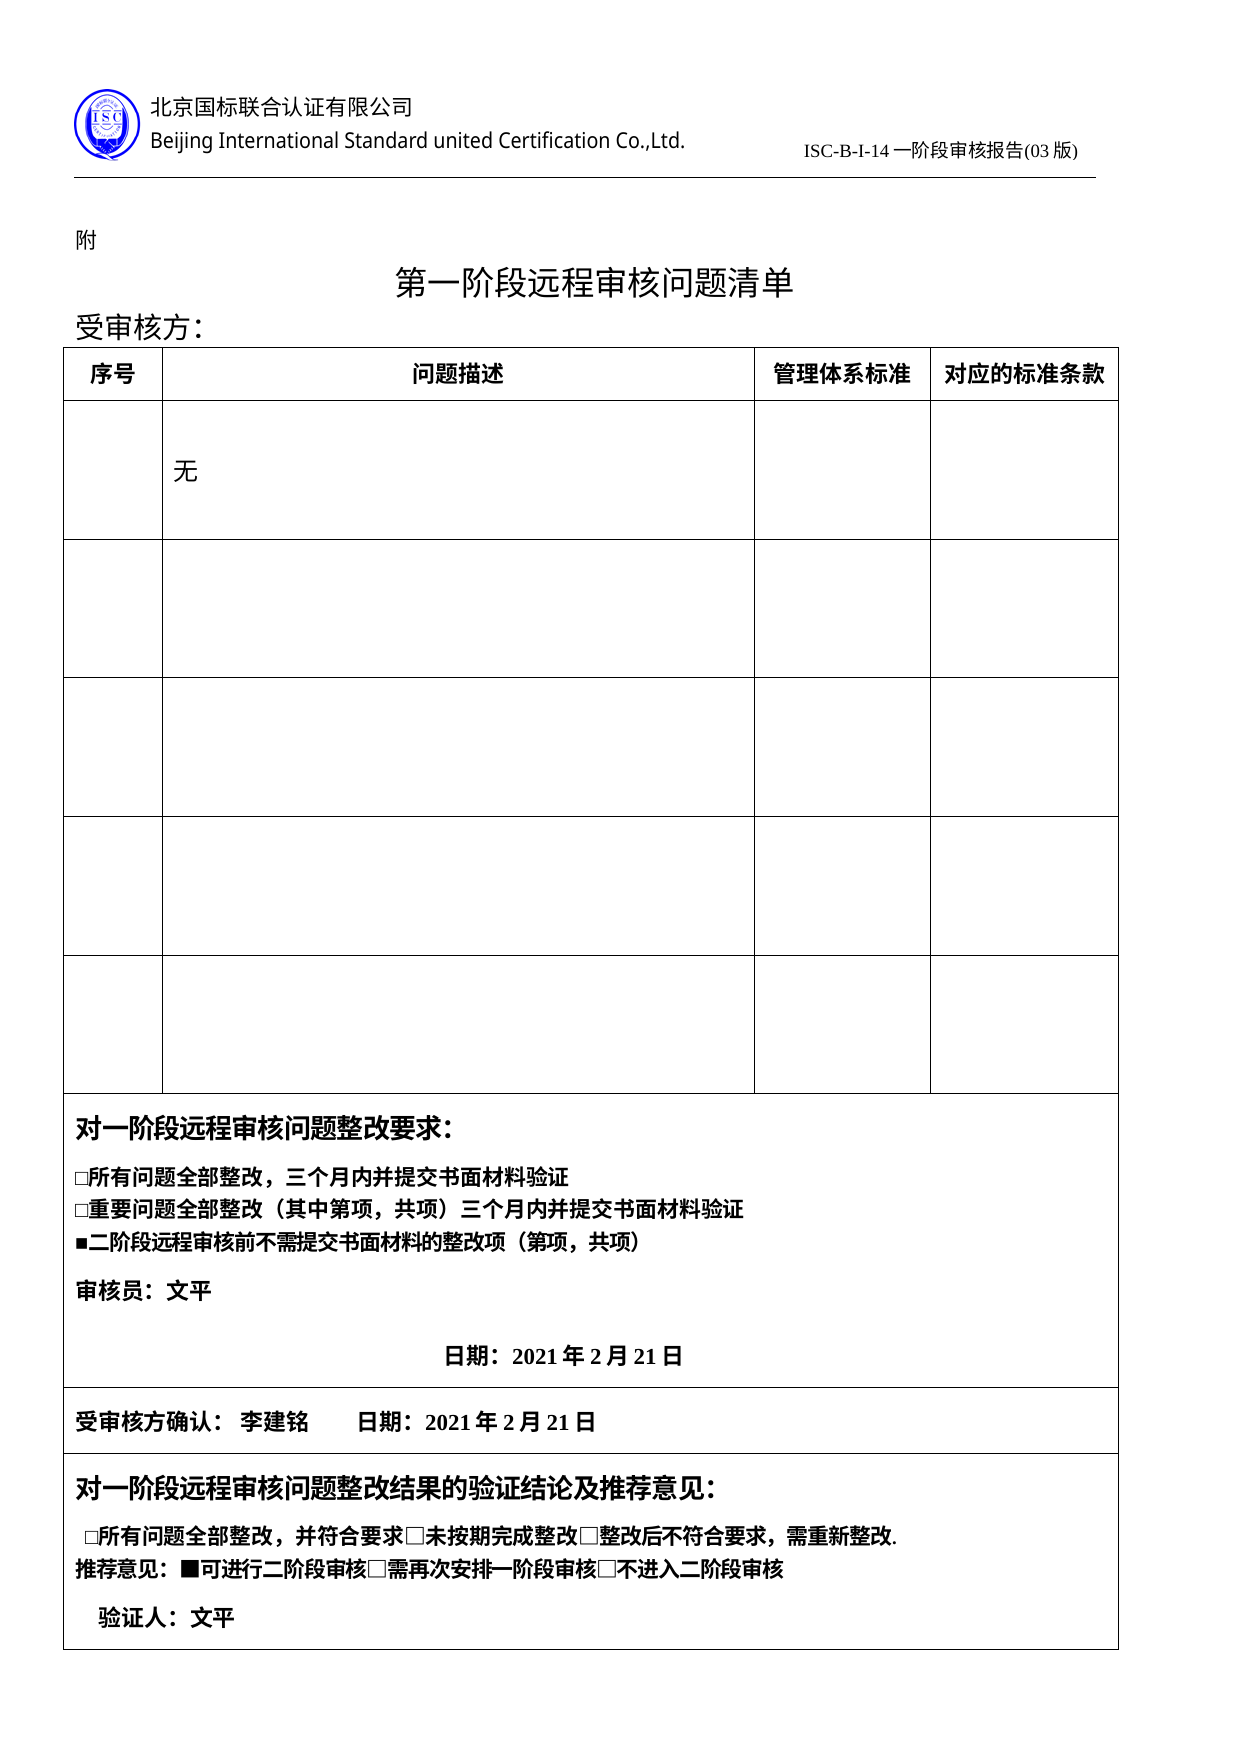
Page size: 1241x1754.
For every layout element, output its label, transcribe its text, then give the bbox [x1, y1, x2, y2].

table_cell [163, 540, 754, 677]
table_header 对应的标准条款 [931, 348, 1118, 400]
table_header 问题描述 [163, 348, 754, 400]
table_cell [931, 401, 1118, 538]
table_cell 对一阶段远程审核问题整改结果的验证结论及推荐意见： □所有问题全部整改，并符合要求□未按期完成整改□整改后不符合要求，需重新整改. 推荐意见：■可进行二阶段审核□需再次安排一阶段审核□不进入二阶段审核 验证人：文平 日期：2021年2月21日 [64, 1454, 1118, 1649]
picture [74, 89, 143, 161]
text 受审核方： [75, 304, 1045, 347]
table_cell [163, 678, 754, 816]
table_cell [931, 540, 1118, 677]
table_cell [931, 956, 1118, 1093]
text 附 [75, 215, 1107, 256]
text 第一阶段远程审核问题清单 [75, 256, 1045, 304]
table_cell [755, 817, 930, 954]
table_cell 对一阶段远程审核问题整改要求： □所有问题全部整改，三个月内并提交书面材料验证 □重要问题全部整改（其中第项，共项）三个月内并提交书面材料验证 ■二阶段远程审核前不需提交书面材料的整改项（第项，共项） 审核员：文平 日期：2021年2月21日 [64, 1094, 1118, 1387]
table_cell [64, 540, 162, 677]
table_cell 无 [163, 401, 754, 538]
table_cell [755, 401, 930, 538]
table_cell [163, 817, 754, 954]
table_cell [64, 401, 162, 538]
table_cell [931, 678, 1118, 816]
table_cell [64, 817, 162, 954]
table_cell [755, 678, 930, 816]
table_cell [755, 956, 930, 1093]
table_cell 受审核方确认： 李建铭 日期：2021年2月21日 [64, 1388, 1118, 1453]
table_cell [64, 956, 162, 1093]
table_cell [163, 956, 754, 1093]
table_cell [755, 540, 930, 677]
table_cell [64, 678, 162, 816]
table_header 管理体系标准 [755, 348, 930, 400]
table_header 序号 [64, 348, 162, 400]
table_cell [931, 817, 1118, 954]
